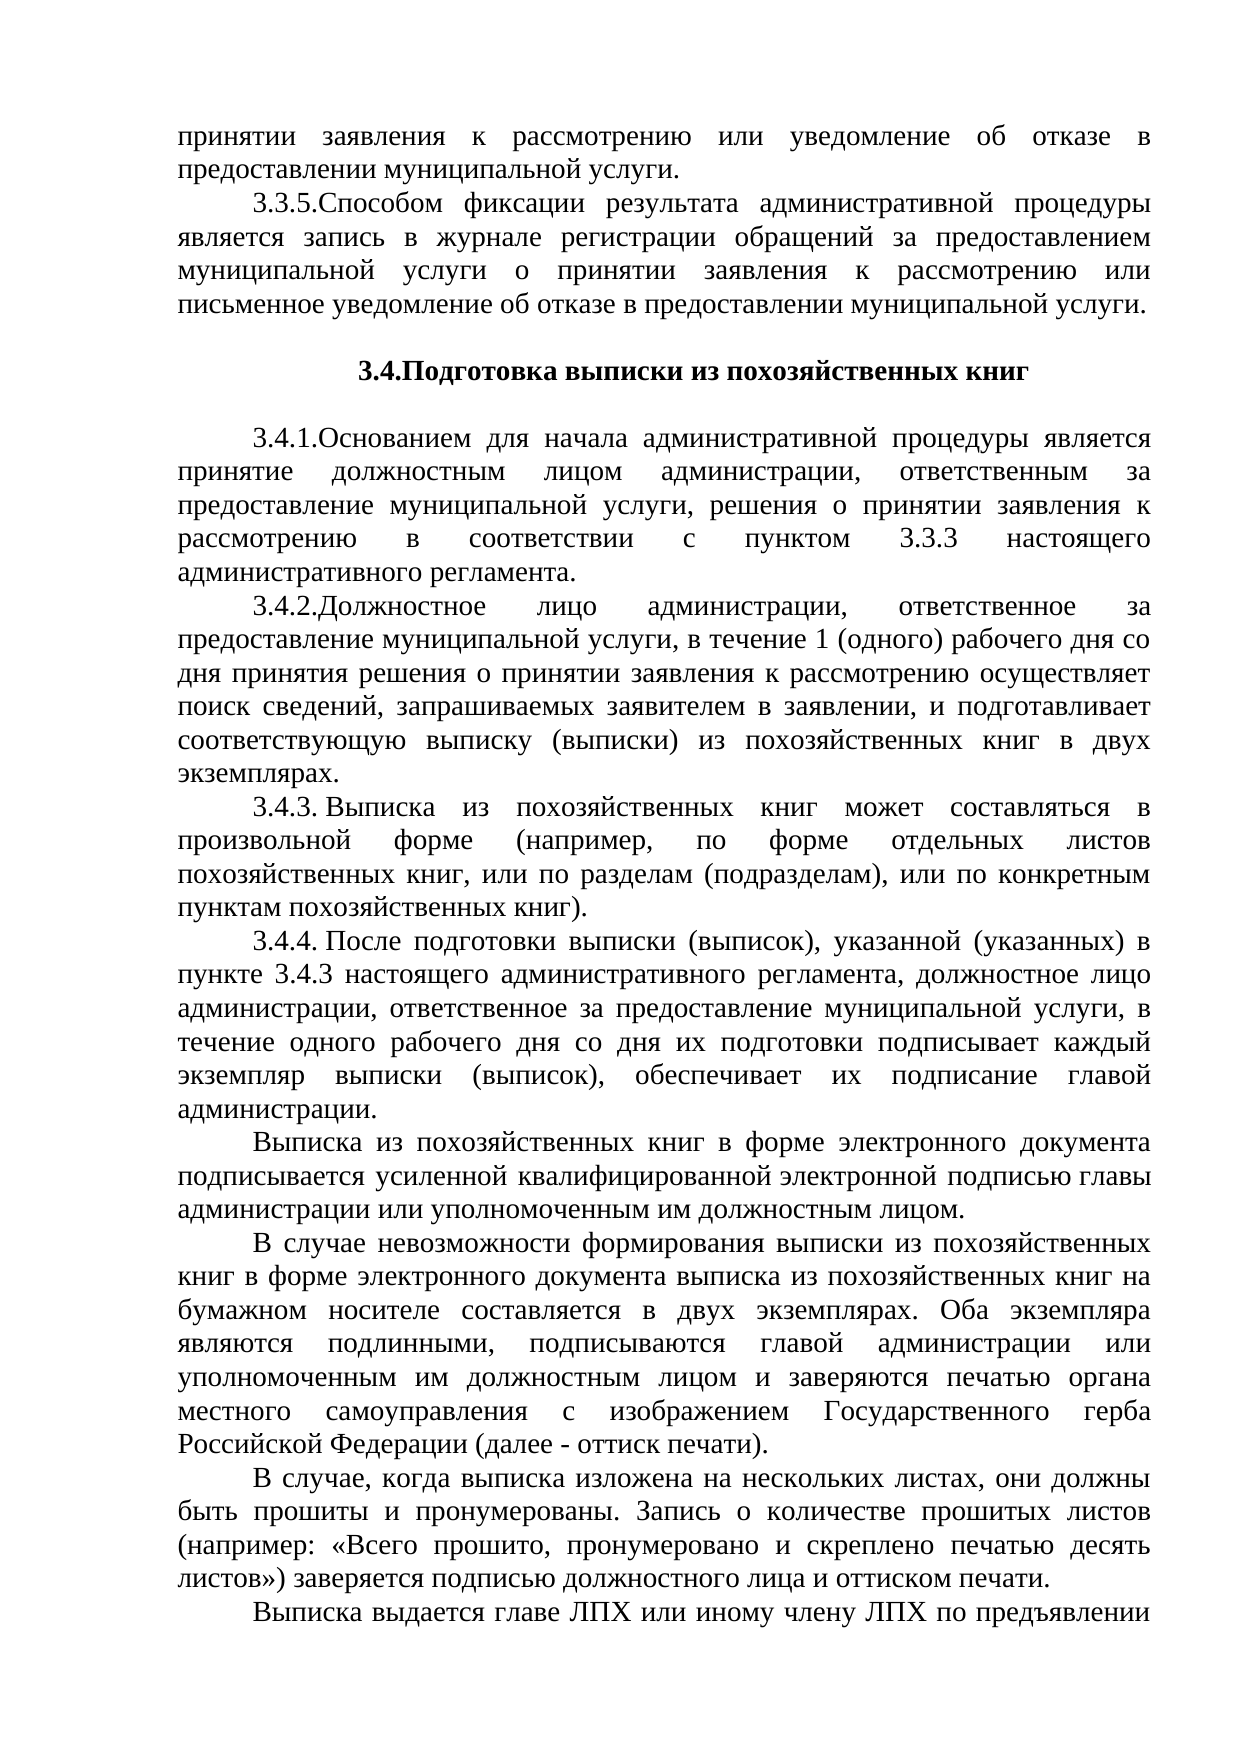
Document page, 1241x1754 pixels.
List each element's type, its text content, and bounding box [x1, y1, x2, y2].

text 3.4.1.Основанием для начала административной процедуры является принятие должностным лицом администрации, ответственным за предоставление муниципальной услуги, решения о принятии заявления к рассмотрению в соответствии с пунктом 3.3.3 настоящего административного регламента. [177, 420, 1152, 588]
text Выписка из похозяйственных книг в форме электронного документа подписывается усиленной квалифицированной электронной подписью главы администрации или уполномоченным им должностным лицом. [177, 1124, 1152, 1225]
text 3.4.Подготовка выписки из похозяйственных книг [177, 353, 1152, 386]
text В случае, когда выписка изложена на нескольких листах, они должны быть прошиты и пронумерованы. Запись о количестве прошитых листов (например: «Всего прошито, пронумеровано и скреплено печатью десять листов») заверяется подписью должностного лица и оттиском печати. [177, 1460, 1152, 1594]
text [177, 118, 1152, 185]
text В случае невозможности формирования выписки из похозяйственных книг в форме электронного документа выписка из похозяйственных книг на бумажном носителе составляется в двух экземплярах. Оба экземпляра являются подлинными, подписываются главой администрации или уполномоченным им должностным лицом и заверяются печатью органа местного самоуправления с изображением Государственного герба Российской Федерации (далее - оттиск печати). [177, 1225, 1152, 1460]
text 3.4.3. Выписка из похозяйственных книг может составляться в произвольной форме (например, по форме отдельных листов похозяйственных книг, или по разделам (подразделам), или по конкретным пунктам похозяйственных книг). [177, 789, 1152, 923]
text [177, 1594, 1152, 1627]
text 3.4.2.Должностное лицо администрации, ответственное за предоставление муниципальной услуги, в течение 1 (одного) рабочего дня со дня принятия решения о принятии заявления к рассмотрению осуществляет поиск сведений, запрашиваемых заявителем в заявлении, и подготавливает соответствующую выписку (выписки) из похозяйственных книг в двух экземплярах. [177, 588, 1152, 789]
text 3.4.4. После подготовки выписки (выписок), указанной (указанных) в пункте 3.4.3 настоящего административного регламента, должностное лицо администрации, ответственное за предоставление муниципальной услуги, в течение одного рабочего дня со дня их подготовки подписывает каждый экземпляр выписки (выписок), обеспечивает их подписание главой администрации. [177, 923, 1152, 1124]
text 3.3.5.Способом фиксации результата административной процедуры является запись в журнале регистрации обращений за предоставлением муниципальной услуги о принятии заявления к рассмотрению или письменное уведомление об отказе в предоставлении муниципальной услуги. [177, 185, 1152, 319]
